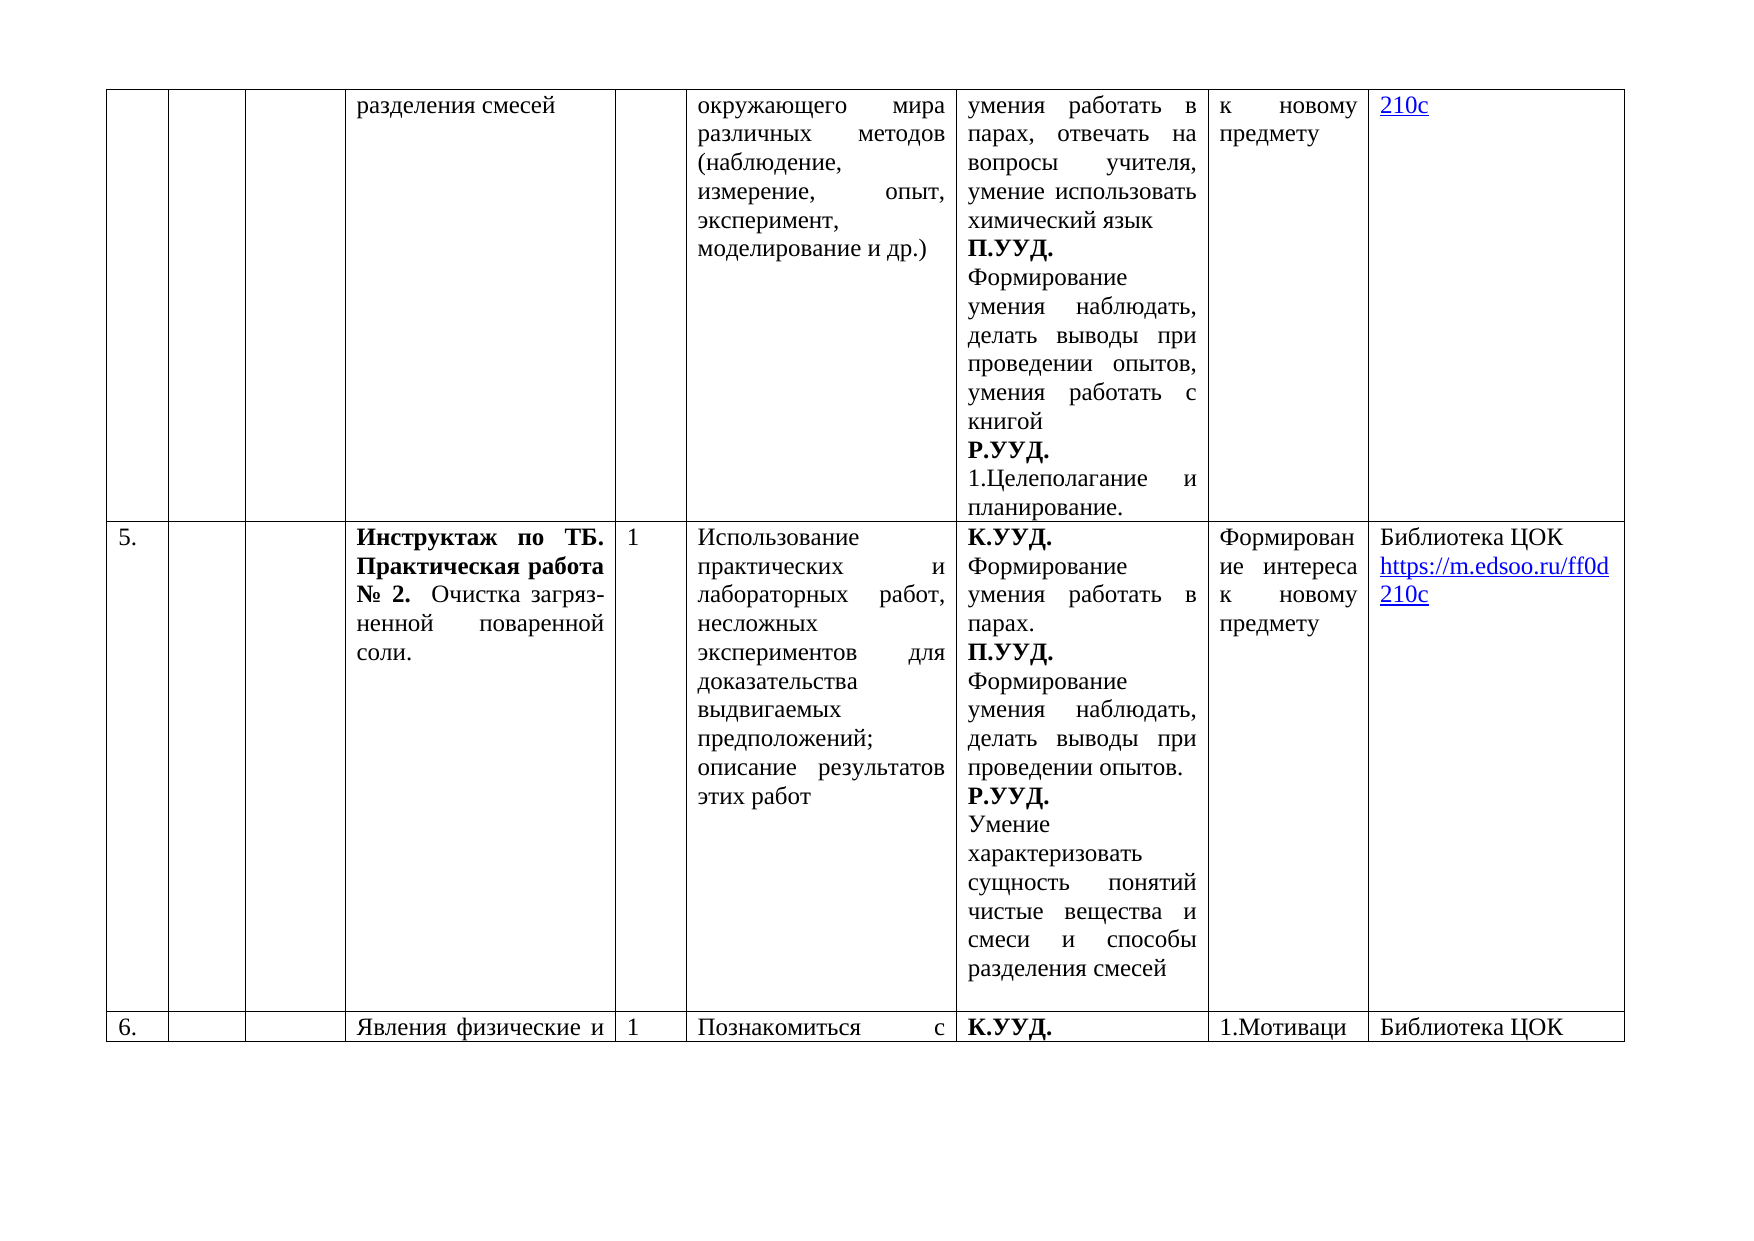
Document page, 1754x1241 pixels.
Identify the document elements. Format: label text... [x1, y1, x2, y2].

table_cell 5. [107, 522, 168, 1011]
table_cell 6. [107, 1012, 168, 1041]
table_cell 1 [616, 1012, 686, 1041]
table_cell Формирование интереса к новому предмету [1209, 522, 1368, 1011]
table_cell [957, 90, 1208, 521]
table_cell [687, 1012, 956, 1041]
table_cell [169, 90, 245, 521]
table_cell К.УУД. Формирование умения работать в парах. П.УУД. Формирование умения наблюдать, делать выводы при проведении опытов. Р.УУД. Умение характеризовать сущность понятий чистые вещества и смеси и способы разделения смесей [957, 522, 1208, 1011]
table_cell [1369, 1012, 1624, 1041]
table_cell [169, 522, 245, 1011]
table_cell Библиотека ЦОК https://m.edsoo.ru/ff0d210c [1369, 522, 1624, 1011]
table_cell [346, 1012, 615, 1041]
table_cell Использование практических и лабораторных работ, несложных экспериментов для доказательства выдвигаемых предположений; описание результатов этих работ [687, 522, 956, 1011]
table_cell [246, 90, 345, 521]
table_cell 4. [107, 90, 168, 521]
table_cell [246, 522, 345, 1011]
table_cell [687, 90, 956, 521]
table_cell 1 [616, 522, 686, 1011]
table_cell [1369, 90, 1624, 521]
table_cell [246, 1012, 345, 1041]
table_cell 1 [616, 90, 686, 521]
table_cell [1209, 90, 1368, 521]
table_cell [1209, 1012, 1368, 1041]
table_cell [957, 1012, 1208, 1041]
table_cell Чистые вещества и смеси. Способы разделения смесей [346, 90, 615, 521]
table_cell [169, 1012, 245, 1041]
table_cell Инструктаж по ТБ. Практическая работа № 2. Очистка загрязненной поваренной соли. [346, 522, 615, 1011]
